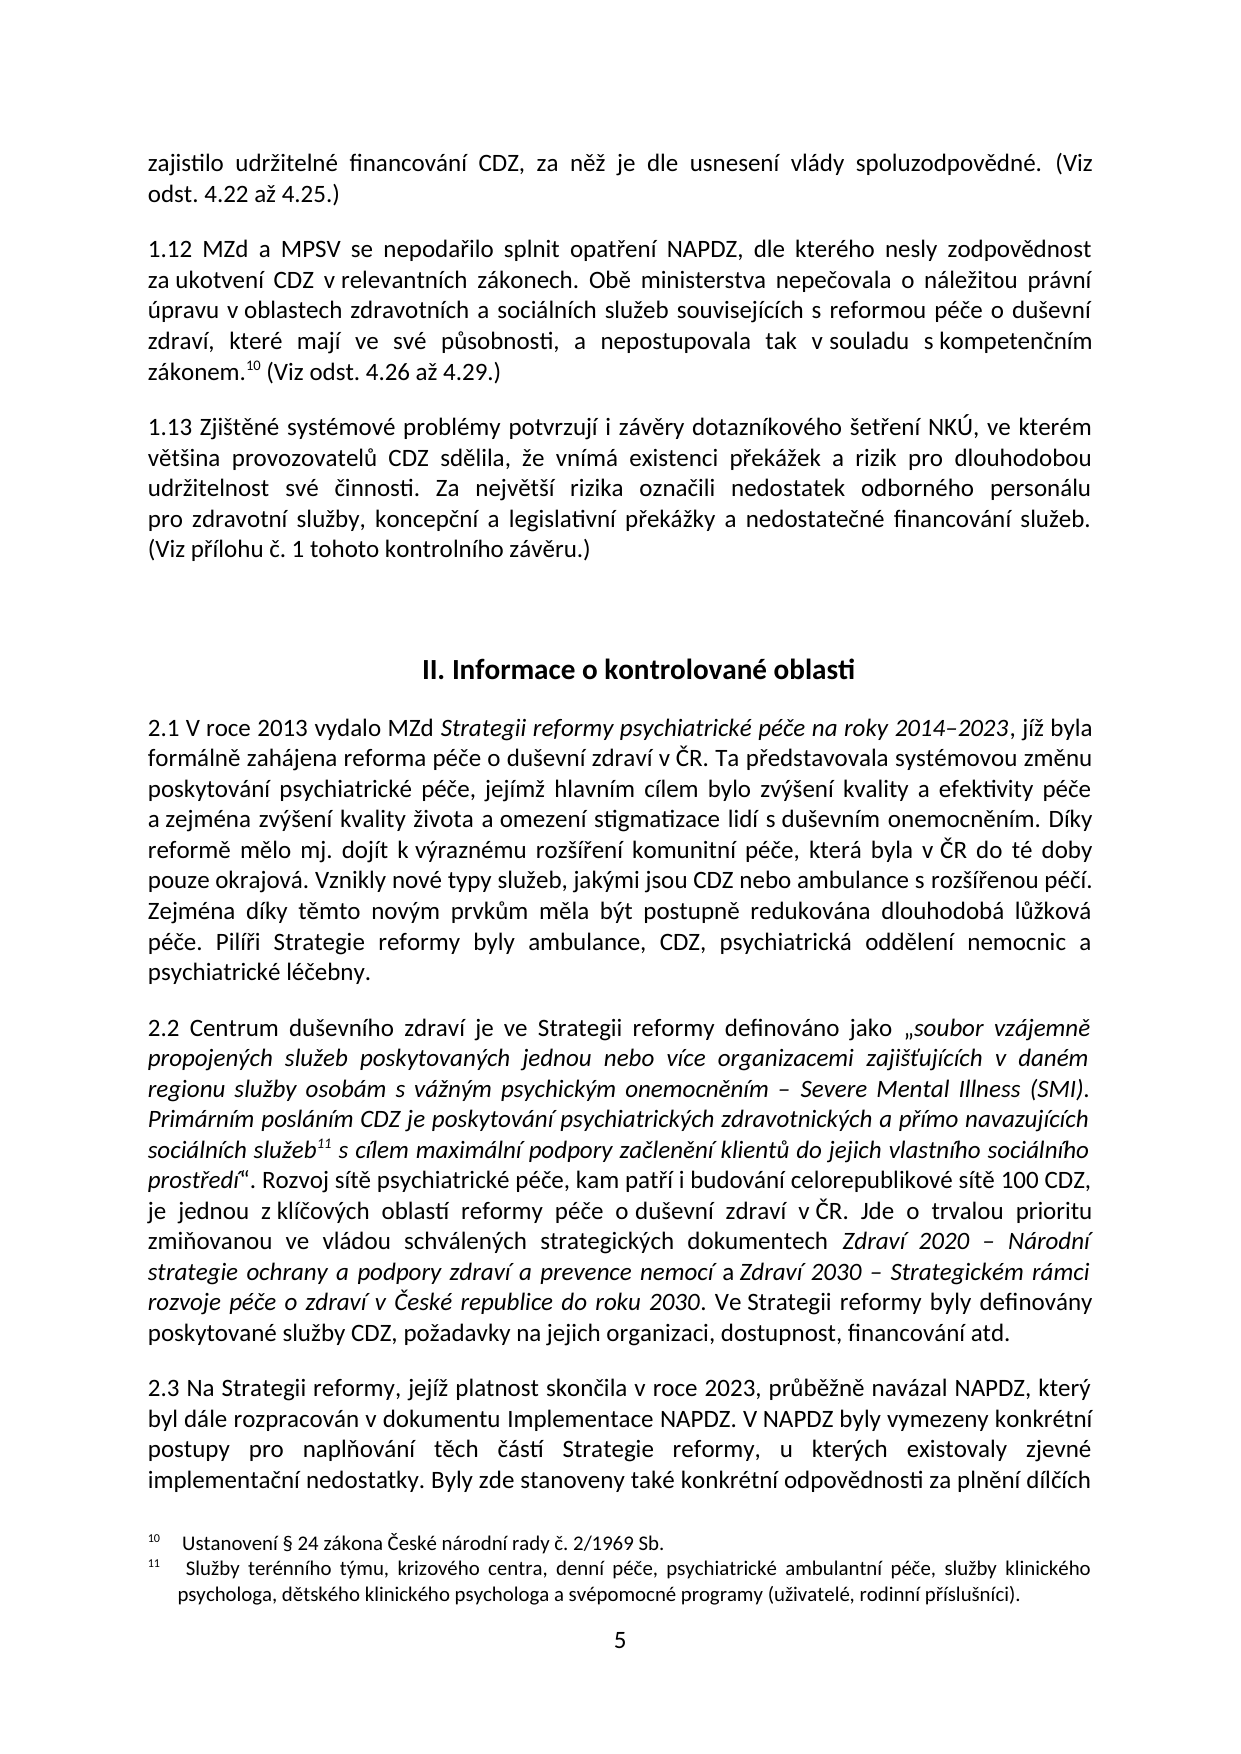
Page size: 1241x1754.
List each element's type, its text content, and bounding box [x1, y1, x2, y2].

text 1.12 MZd a MPSV se nepodařilo splnit opatření NAPDZ, dle kterého nesly zodpovědnost za ukotvení CDZ v relevantních zákonech. Obě ministerstva nepečovala o náležitou právní úpravu v oblastech zdravotních a sociálních služeb souvisejících s reformou péče o duševní zdraví, které mají ve své působnosti, a nepostupovala tak v souladu s kompetenčním zákonem. (Viz odst. 4.26 až 4.29.) [148, 234, 1093, 386]
text 2.2 Centrum duševního zdraví je ve Strategii reformy definováno jako „soubor vzájemně propojených služeb poskytovaných jednou nebo více organizacemi zajišťujících v daném regionu služby osobám s vážným psychickým onemocněním – Severe Mental Illness (SMI). Primárním posláním CDZ je poskytování psychiatrických zdravotnických a přímo navazujících sociálních služeb s cílem maximální podpory začlenění klientů do jejich vlastního sociálního prostředí“. Rozvoj sítě psychiatrické péče, kam patří i budování celorepublikové sítě 100 CDZ, je jednou z klíčových oblastí reformy péče o duševní zdraví v ČR. Jde o trvalou prioritu zmiňovanou ve vládou schválených strategických dokumentech Zdraví 2020 – Národní strategie ochrany a podpory zdraví a prevence nemocí a Zdraví 2030 – Strategickém rámci rozvoje péče o zdraví v České republice do roku 2030. Ve Strategii reformy byly definovány poskytované služby CDZ, požadavky na jejich organizaci, dostupnost, financování atd. [148, 1012, 1093, 1347]
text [148, 148, 1093, 209]
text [148, 1372, 1093, 1494]
subtitle II. Informace o kontrolované oblasti [185, 651, 1093, 687]
text 1.13 Zjištěné systémové problémy potvrzují i závěry dotazníkového šetření NKÚ, ve kterém většina provozovatelů CDZ sdělila, že vnímá existenci překážek a rizik pro dlouhodobou udržitelnost své činnosti. Za největší rizika označili nedostatek odborného personálu pro zdravotní služby, koncepční a legislativní překážky a nedostatečné financování služeb. (Viz přílohu č. 1 tohoto kontrolního závěru.) [148, 411, 1093, 564]
text 2.1 V roce 2013 vydalo MZd Strategii reformy psychiatrické péče na roky 2014–2023, jíž byla formálně zahájena reforma péče o duševní zdraví v ČR. Ta představovala systémovou změnu poskytování psychiatrické péče, jejímž hlavním cílem bylo zvýšení kvality a efektivity péče a zejména zvýšení kvality života a omezení stigmatizace lidí s duševním onemocněním. Díky reformě mělo mj. dojít k výraznému rozšíření komunitní péče, která byla v ČR do té doby pouze okrajová. Vznikly nové typy služeb, jakými jsou CDZ nebo ambulance s rozšířenou péčí. Zejména díky těmto novým prvkům měla být postupně redukována dlouhodobá lůžková péče. Pilíři Strategie reformy byly ambulance, CDZ, psychiatrická oddělení nemocnic a psychiatrické léčebny. [148, 712, 1093, 987]
